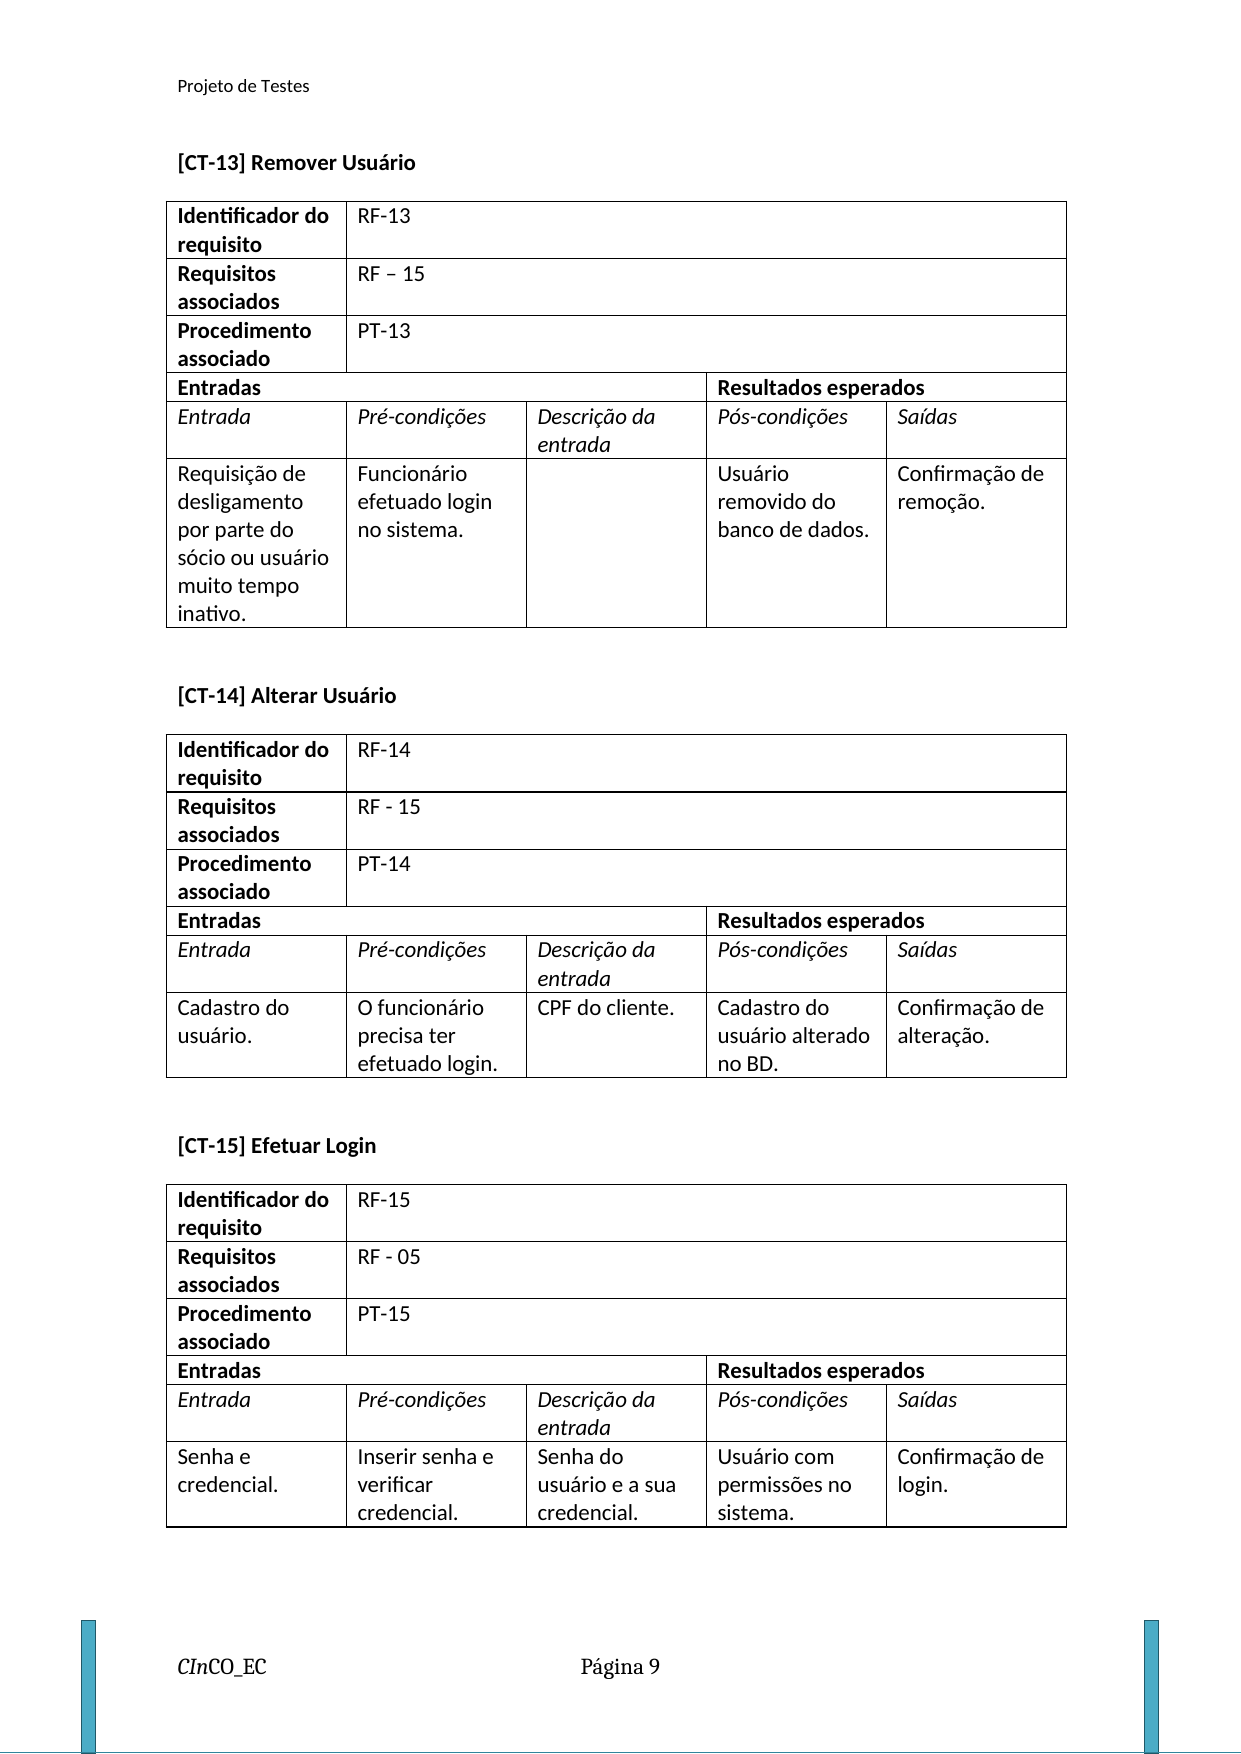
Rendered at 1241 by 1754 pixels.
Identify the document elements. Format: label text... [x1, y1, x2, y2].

table_cell Confirmação de alteração. [887, 993, 1066, 1077]
table_cell PT-13 [347, 316, 1066, 372]
table_cell Entrada [167, 936, 346, 992]
table_cell Saídas [887, 1385, 1066, 1441]
table_cell PT-15 [347, 1299, 1066, 1355]
table_cell Senha do usuário e a sua credencial. [527, 1442, 706, 1526]
table_cell Saídas [887, 402, 1066, 458]
table_cell Usuário removido do banco de dados. [707, 459, 886, 627]
table_cell Cadastro do usuário alterado no BD. [707, 993, 886, 1077]
table_cell Procedimento associado [167, 1299, 346, 1355]
table_cell Pós-condições [707, 1385, 886, 1441]
table_cell Entrada [167, 402, 346, 458]
table_header RF-13 [347, 202, 1066, 258]
table_cell Entradas [167, 907, 706, 934]
table_cell Senha e credencial. [167, 1442, 346, 1526]
table_cell Requisitos associados [167, 1242, 346, 1298]
table_cell Procedimento associado [167, 850, 346, 906]
table_cell Requisitos associados [167, 793, 346, 848]
text [CT-13] Remover Usuário [177, 148, 1063, 176]
text [CT-15] Efetuar Login [177, 1131, 1063, 1159]
table_cell Funcionário efetuado login no sistema. [347, 459, 526, 627]
table_cell Entradas [167, 373, 706, 401]
table_cell Usuário com permissões no sistema. [707, 1442, 886, 1526]
table_cell Pós-condições [707, 936, 886, 992]
table_cell Resultados esperados [707, 907, 1066, 934]
table_header Identificador do requisito [167, 202, 346, 258]
table_cell PT-14 [347, 850, 1066, 906]
table_cell Descrição da entrada [527, 1385, 706, 1441]
table_cell Requisitos associados [167, 259, 346, 315]
table_cell Saídas [887, 936, 1066, 992]
table_cell Entrada [167, 1385, 346, 1441]
table_cell Pré-condições [347, 936, 526, 992]
table_cell Confirmação de remoção. [887, 459, 1066, 627]
table_cell Resultados esperados [707, 1356, 1066, 1384]
table_cell [527, 459, 706, 627]
text [CT-14] Alterar Usuário [177, 681, 1063, 709]
table_header RF-15 [347, 1185, 1066, 1241]
table_cell Pré-condições [347, 402, 526, 458]
table_cell Pré-condições [347, 1385, 526, 1441]
table_cell Confirmação de login. [887, 1442, 1066, 1526]
table_cell Descrição da entrada [527, 936, 706, 992]
table_cell Resultados esperados [707, 373, 1066, 401]
table_cell Pós-condições [707, 402, 886, 458]
table_header RF-14 [347, 735, 1066, 791]
table_cell Procedimento associado [167, 316, 346, 372]
table_cell RF - 05 [347, 1242, 1066, 1298]
table_cell RF – 15 [347, 259, 1066, 315]
table_header Identificador do requisito [167, 1185, 346, 1241]
table_cell Descrição da entrada [527, 402, 706, 458]
table_cell CPF do cliente. [527, 993, 706, 1077]
table_cell Cadastro do usuário. [167, 993, 346, 1077]
table_cell RF - 15 [347, 793, 1066, 848]
table_cell Entradas [167, 1356, 706, 1384]
table_cell Requisição de desligamento por parte do sócio ou usuário muito tempo inativo. [167, 459, 346, 627]
table_header Identificador do requisito [167, 735, 346, 791]
table_cell Inserir senha e verificar credencial. [347, 1442, 526, 1526]
table_cell O funcionário precisa ter efetuado login. [347, 993, 526, 1077]
